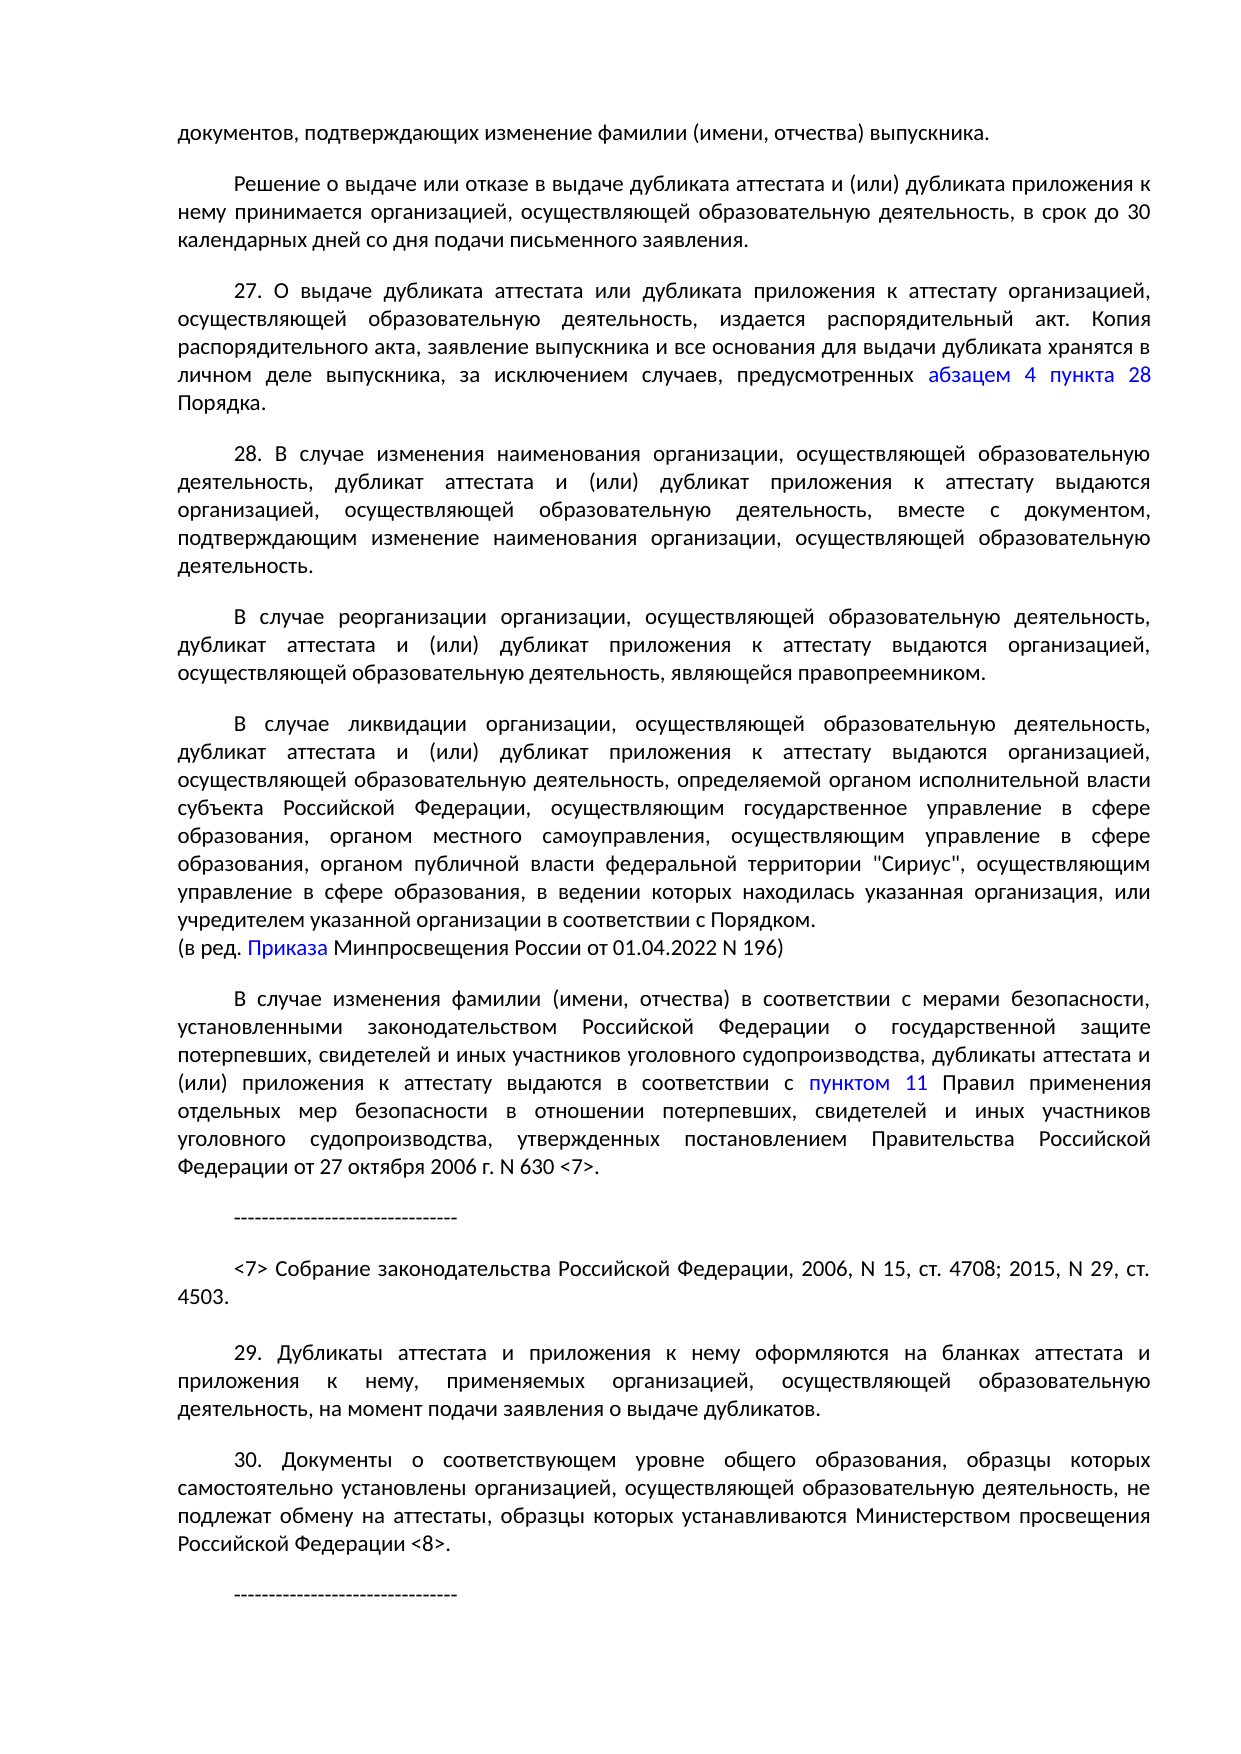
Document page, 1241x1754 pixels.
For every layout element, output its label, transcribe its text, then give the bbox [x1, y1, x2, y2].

text 28. В случае изменения наименования организации, осуществляющей образовательную деятельность, дубликат аттестата и (или) дубликат приложения к аттестату выдаются организацией, осуществляющей образовательную деятельность, вместе с документом, подтверждающим изменение наименования организации, осуществляющей образовательную деятельность. [177, 439, 1152, 579]
text 30. Документы о соответствующем уровне общего образования, образцы которых самостоятельно установлены организацией, осуществляющей образовательную деятельность, не подлежат обмену на аттестаты, образцы которых устанавливаются Министерством просвещения Российской Федерации <8>. [177, 1445, 1152, 1557]
text В случае изменения фамилии (имени, отчества) в соответствии с мерами безопасности, установленными законодательством Российской Федерации о государственной защите потерпевших, свидетелей и иных участников уголовного судопроизводства, дубликаты аттестата и (или) приложения к аттестату выдаются в соответствии с пунктом 11 Правил применения отдельных мер безопасности в отношении потерпевших, свидетелей и иных участников уголовного судопроизводства, утвержденных постановлением Правительства Российской Федерации от 27 октября 2006 г. N 630 <7>. [177, 984, 1152, 1180]
text В случае ликвидации организации, осуществляющей образовательную деятельность, дубликат аттестата и (или) дубликат приложения к аттестату выдаются организацией, осуществляющей образовательную деятельность, определяемой органом исполнительной власти субъекта Российской Федерации, осуществляющим государственное управление в сфере образования, органом местного самоуправления, осуществляющим управление в сфере образования, органом публичной власти федеральной территории "Сириус", осуществляющим управление в сфере образования, в ведении которых находилась указанная организация, или учредителем указанной организации в соответствии с Порядком. [177, 709, 1152, 933]
text Решение о выдаче или отказе в выдаче дубликата аттестата и (или) дубликата приложения к нему принимается организацией, осуществляющей образовательную деятельность, в срок до 30 календарных дней со дня подачи письменного заявления. [177, 169, 1152, 253]
text <7> Собрание законодательства Российской Федерации, 2006, N 15, ст. 4708; 2015, N 29, ст. 4503. [177, 1254, 1152, 1310]
text 27. О выдаче дубликата аттестата или дубликата приложения к аттестату организацией, осуществляющей образовательную деятельность, издается распорядительный акт. Копия распорядительного акта, заявление выпускника и все основания для выдачи дубликата хранятся в личном деле выпускника, за исключением случаев, предусмотренных абзацем 4 пункта 28 Порядка. [177, 276, 1152, 416]
text 29. Дубликаты аттестата и приложения к нему оформляются на бланках аттестата и приложения к нему, применяемых организацией, осуществляющей образовательную деятельность, на момент подачи заявления о выдаче дубликатов. [177, 1338, 1152, 1422]
text (в ред. Приказа Минпросвещения России от 01.04.2022 N 196) [177, 933, 1152, 961]
text -------------------------------- [177, 1580, 1152, 1608]
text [177, 118, 1152, 146]
text В случае реорганизации организации, осуществляющей образовательную деятельность, дубликат аттестата и (или) дубликат приложения к аттестату выдаются организацией, осуществляющей образовательную деятельность, являющейся правопреемником. [177, 602, 1152, 686]
text -------------------------------- [177, 1203, 1152, 1231]
